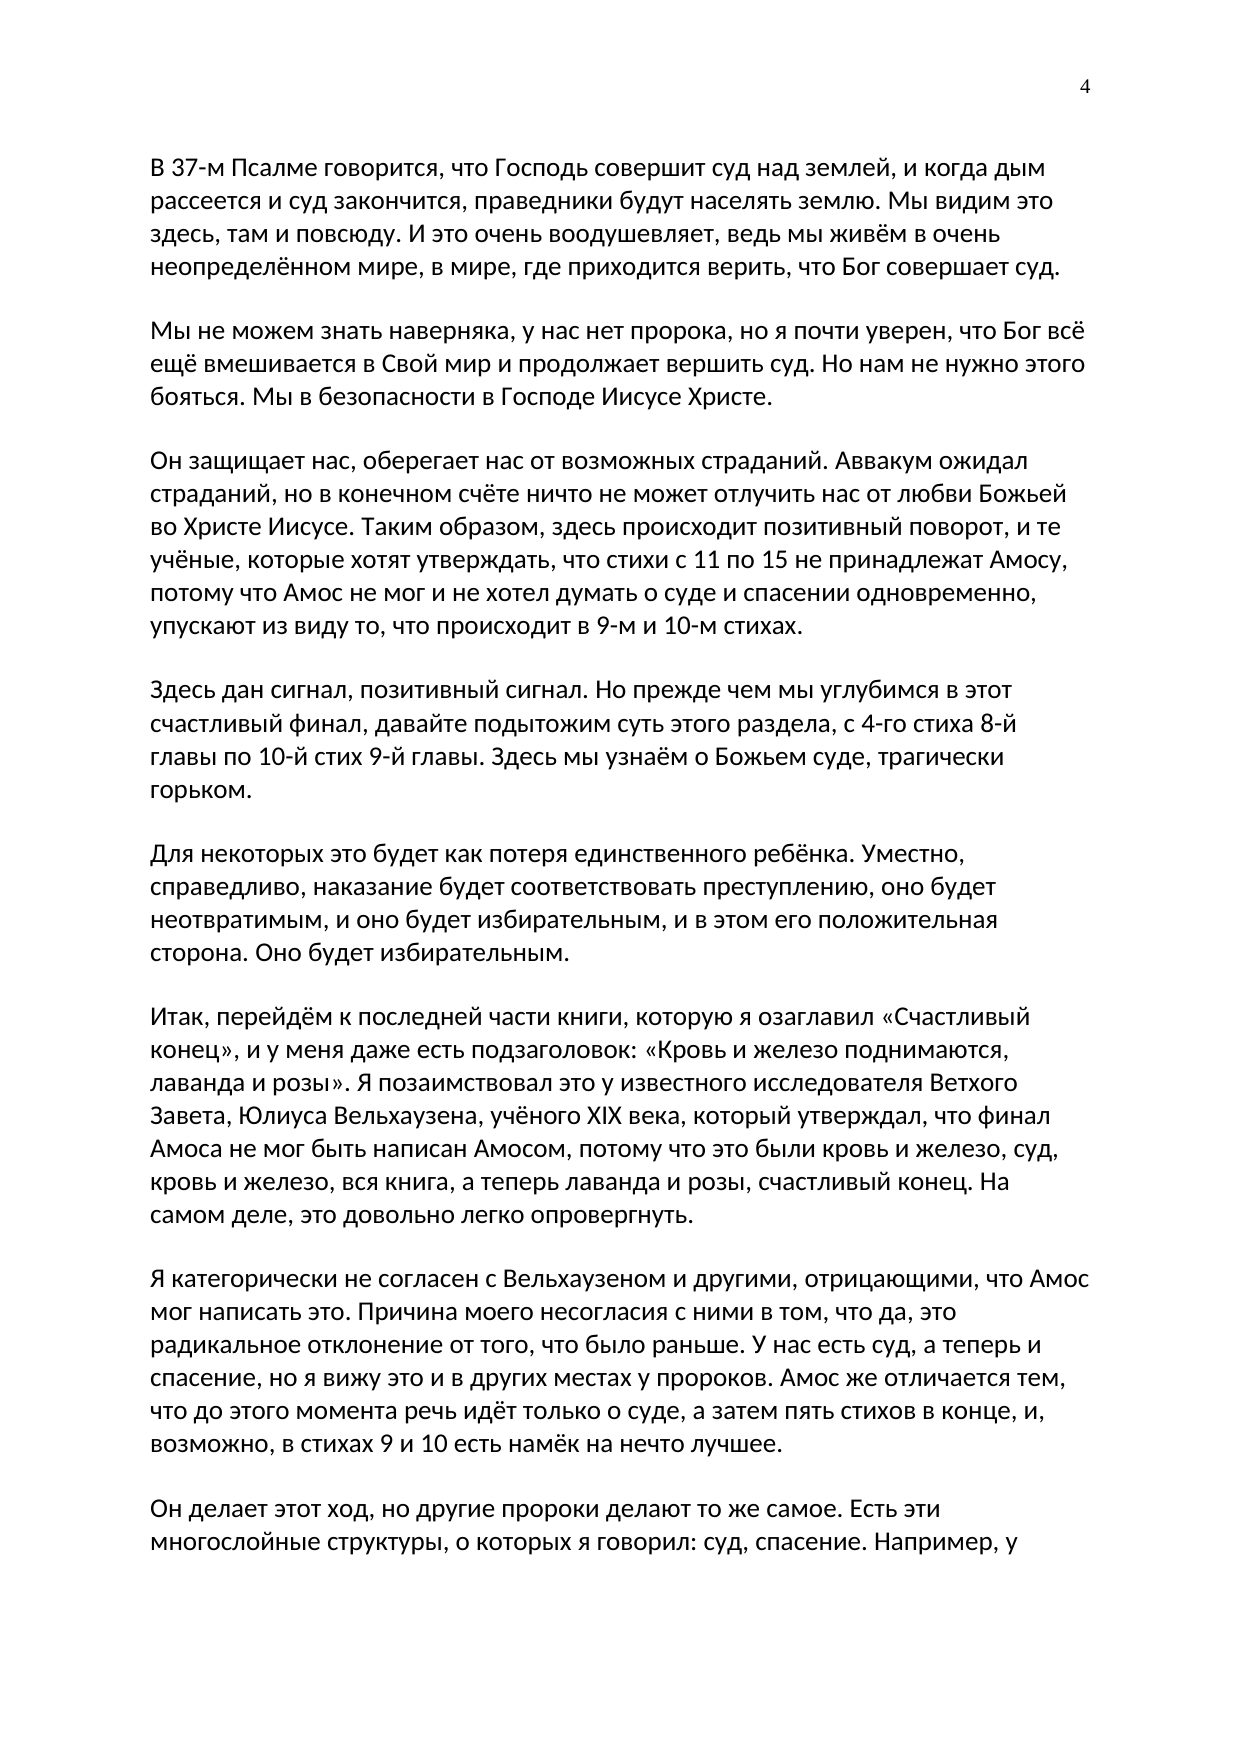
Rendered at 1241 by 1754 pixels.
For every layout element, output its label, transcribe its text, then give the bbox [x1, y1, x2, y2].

text В 37-м Псалме говорится, что Господь совершит суд над землей, и когда дым рассеется и суд закончится, праведники будут населять землю. Мы видим это здесь, там и повсюду. И это очень воодушевляет, ведь мы живём в очень неопределённом мире, в мире, где приходится верить, что Бог совершает суд. [150, 150, 1090, 282]
text Здесь дан сигнал, позитивный сигнал. Но прежде чем мы углубимся в этот счастливый финал, давайте подытожим суть этого раздела, с 4-го стиха 8-й главы по 10-й стих 9-й главы. Здесь мы узнаём о Божьем суде, трагически горьком. [150, 673, 1090, 805]
text Он защищает нас, оберегает нас от возможных страданий. Аввакум ожидал страданий, но в конечном счёте ничто не может отлучить нас от любви Божьей во Христе Иисусе. Таким образом, здесь происходит позитивный поворот, и те учёные, которые хотят утверждать, что стихи с 11 по 15 не принадлежат Амосу, потому что Амос не мог и не хотел думать о суде и спасении одновременно, упускают из виду то, что происходит в 9-м и 10-м стихах. [150, 443, 1090, 642]
text Итак, перейдём к последней части книги, которую я озаглавил «Счастливый конец», и у меня даже есть подзаголовок: «Кровь и железо поднимаются, лаванда и розы». Я позаимствовал это у известного исследователя Ветхого Завета, Юлиуса Вельхаузена, учёного XIX века, который утверждал, что финал Амоса не мог быть написан Амосом, потому что это были кровь и железо, суд, кровь и железо, вся книга, а теперь лаванда и розы, счастливый конец. На самом деле, это довольно легко опровергнуть. [150, 999, 1090, 1230]
text Мы не можем знать наверняка, у нас нет пророка, но я почти уверен, что Бог всё ещё вмешивается в Свой мир и продолжает вершить суд. Но нам не нужно этого бояться. Мы в безопасности в Господе Иисусе Христе. [150, 313, 1090, 412]
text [150, 1491, 1090, 1557]
text Я категорически не согласен с Вельхаузеном и другими, отрицающими, что Амос мог написать это. Причина моего несогласия с ними в том, что да, это радикальное отклонение от того, что было раньше. У нас есть суд, а теперь и спасение, но я вижу это и в других местах у пророков. Амос же отличается тем, что до этого момента речь идёт только о суде, а затем пять стихов в конце, и, возможно, в стихах 9 и 10 есть намёк на нечто лучшее. [150, 1261, 1090, 1459]
text Для некоторых это будет как потеря единственного ребёнка. Уместно, справедливо, наказание будет соответствовать преступлению, оно будет неотвратимым, и оно будет избирательным, и в этом его положительная сторона. Оно будет избирательным. [150, 836, 1090, 968]
